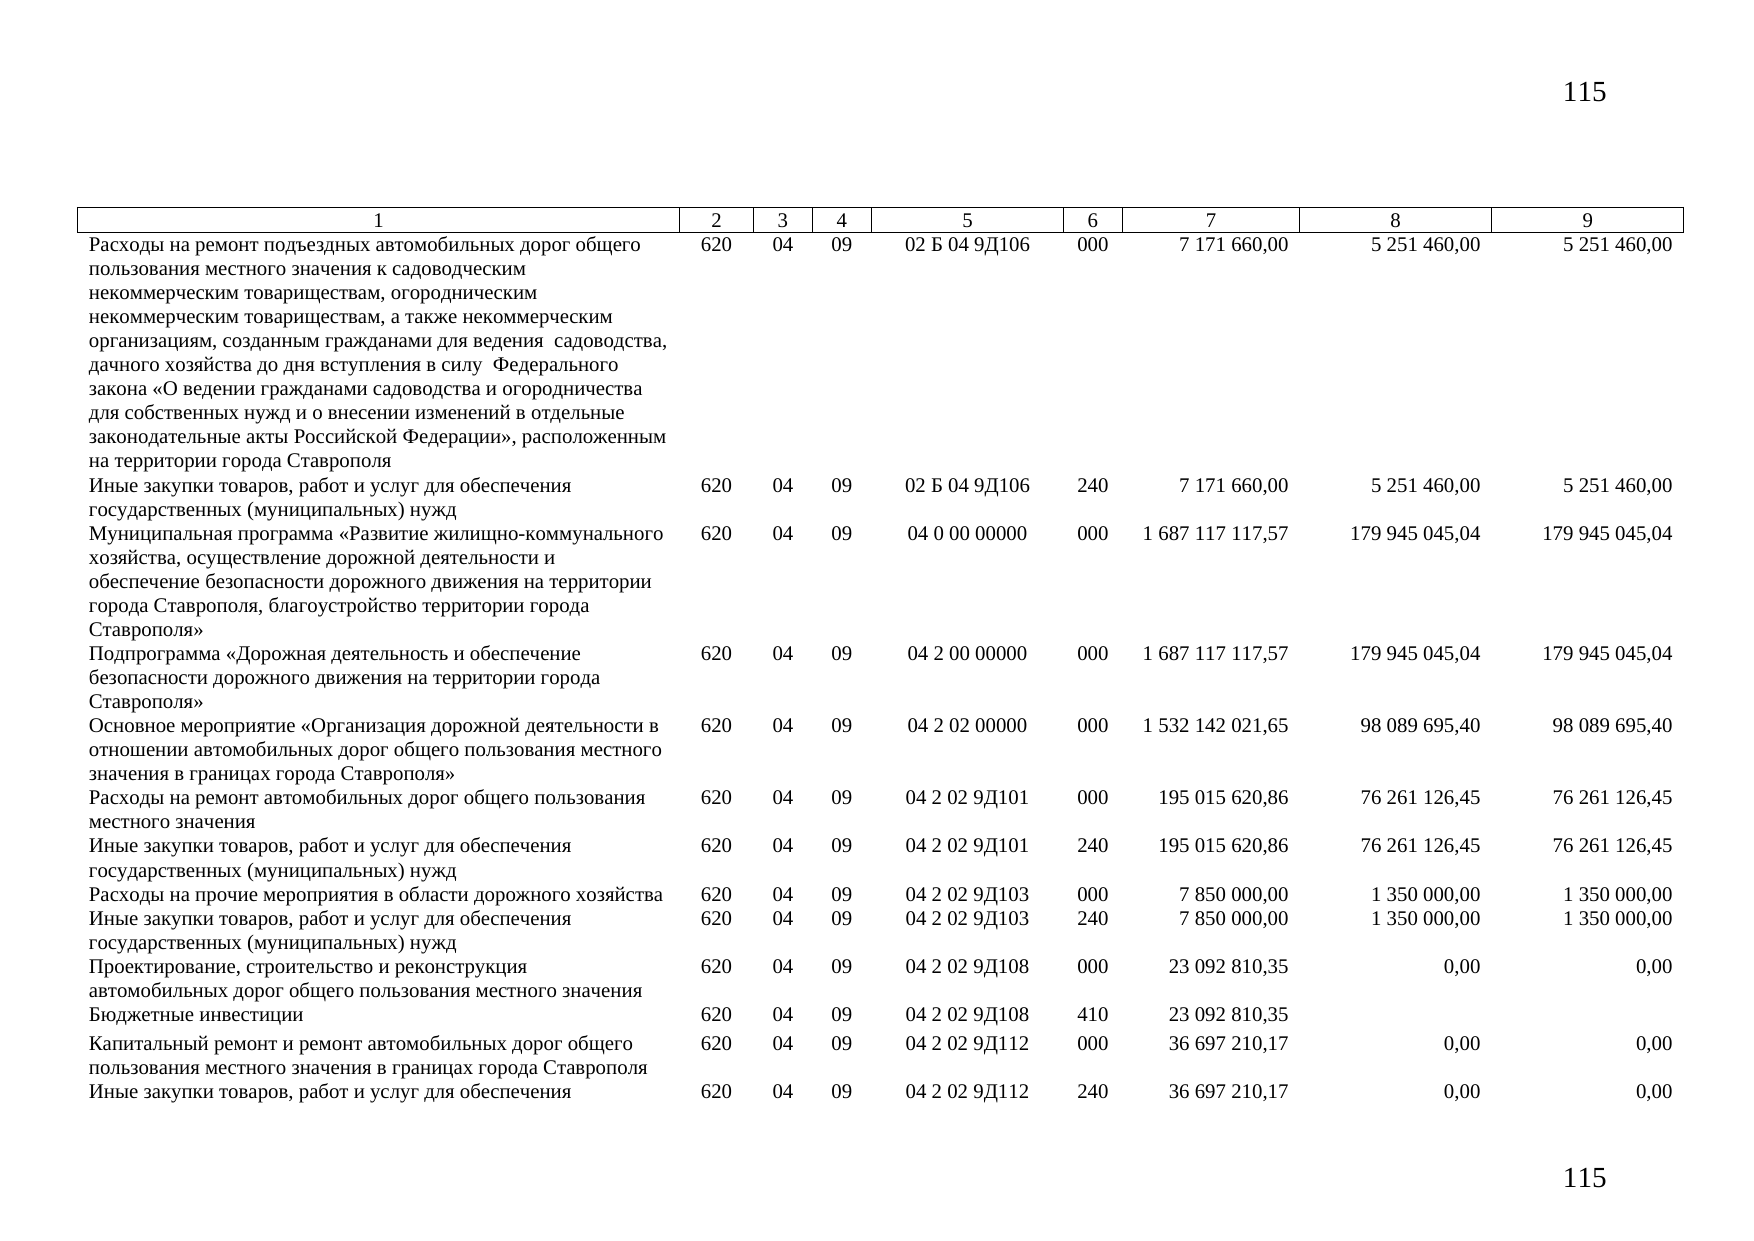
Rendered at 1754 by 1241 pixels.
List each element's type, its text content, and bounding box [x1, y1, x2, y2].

table_header 8 [1300, 208, 1491, 232]
table_header 4 [813, 208, 871, 232]
table_header 5 [872, 208, 1063, 232]
table_header 9 [1492, 208, 1683, 232]
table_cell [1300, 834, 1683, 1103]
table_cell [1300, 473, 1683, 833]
table_header 2 [680, 208, 753, 232]
table_header 3 [754, 208, 812, 232]
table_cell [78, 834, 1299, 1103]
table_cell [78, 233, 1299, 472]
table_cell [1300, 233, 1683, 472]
table_header 6 [1064, 208, 1122, 232]
table_header 7 [1123, 208, 1299, 232]
table_header 1 [78, 208, 679, 232]
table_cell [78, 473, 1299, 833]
